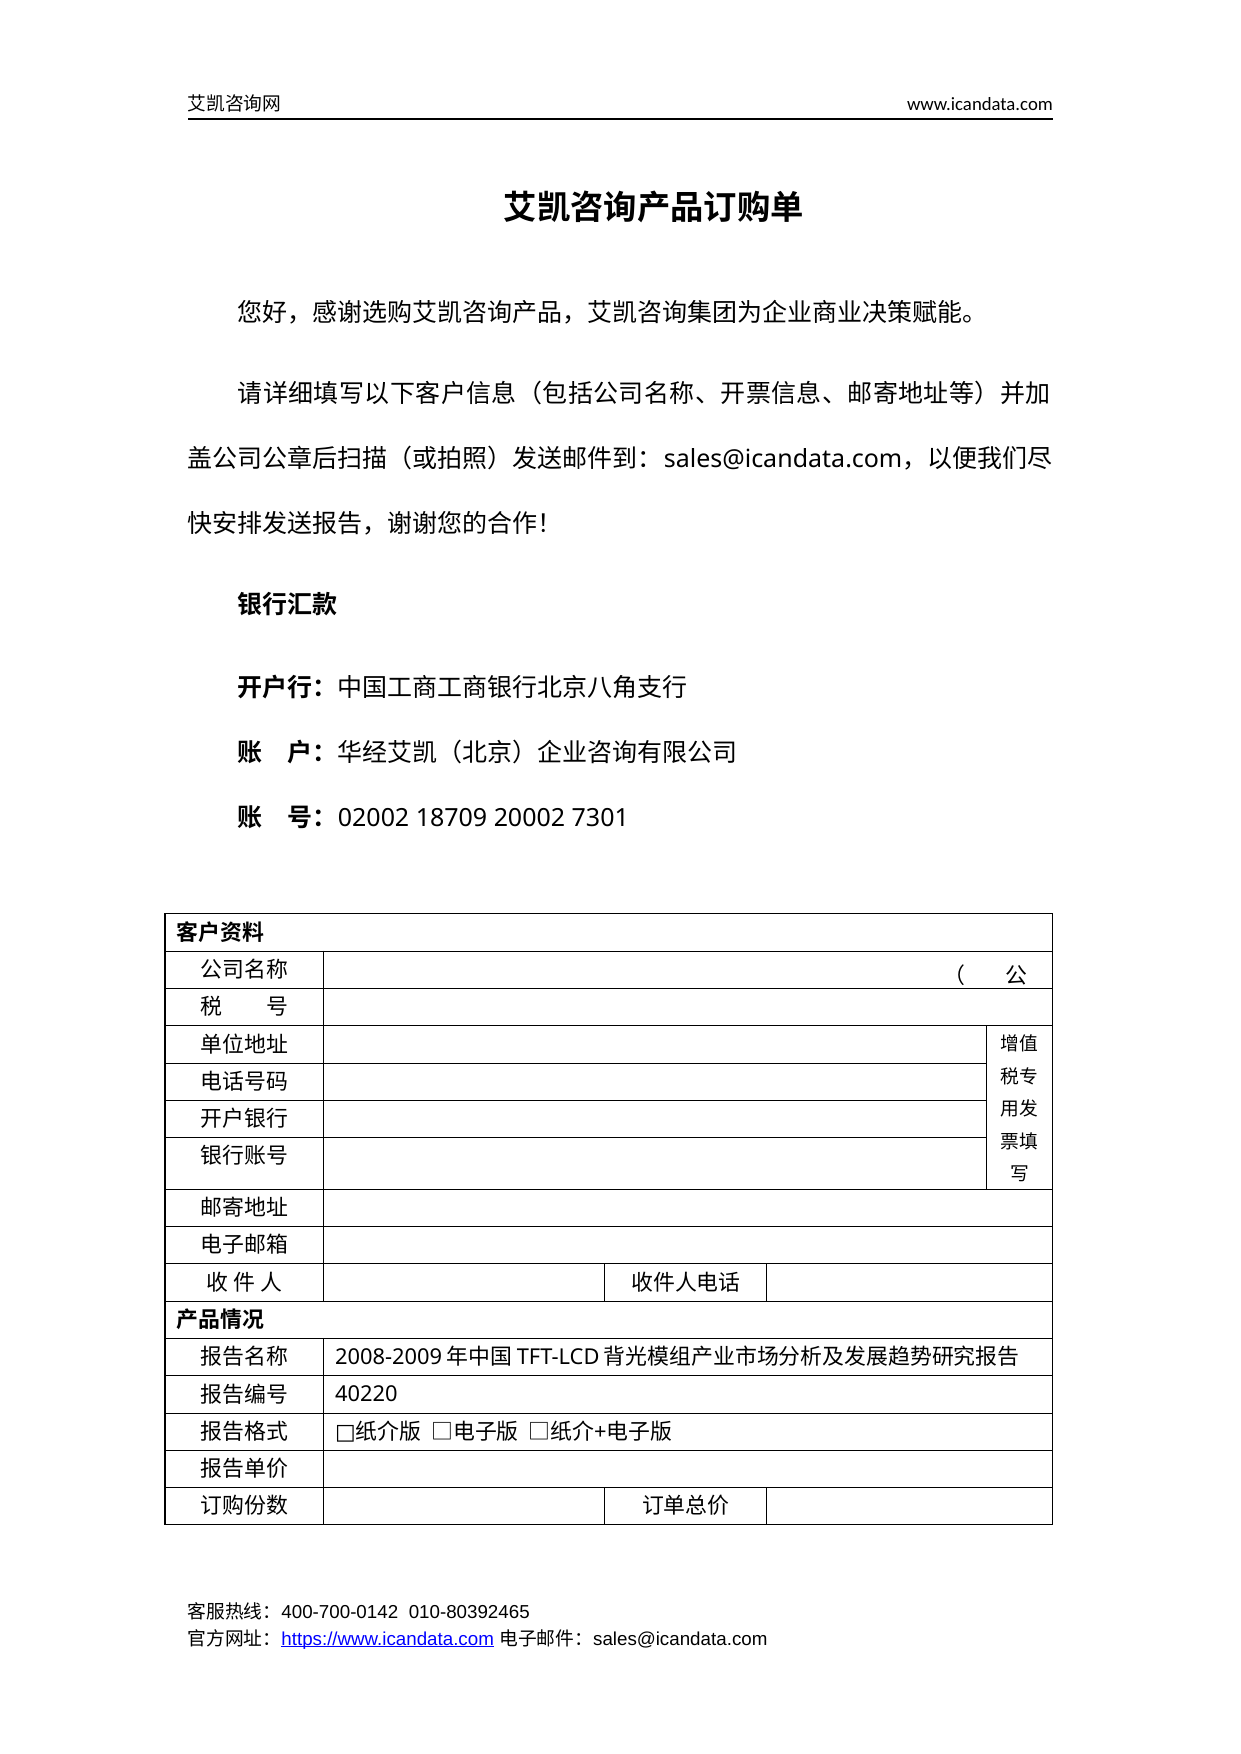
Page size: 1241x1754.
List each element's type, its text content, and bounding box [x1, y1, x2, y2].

table_cell 邮寄地址 [166, 1190, 323, 1226]
text 账 户：华经艾凯（北京）企业咨询有限公司 [187, 718, 1053, 783]
table_cell 电子邮箱 [166, 1227, 323, 1263]
table_cell 订购份数 [166, 1488, 323, 1524]
table_cell [324, 1190, 1052, 1226]
table_cell 订单总价 [605, 1488, 766, 1524]
table_cell 增值税专用发票填写 [987, 1026, 1052, 1189]
table_cell [324, 989, 1052, 1025]
table_cell [324, 1026, 986, 1062]
table_cell [767, 1264, 1052, 1301]
table_cell 银行账号 [166, 1138, 323, 1189]
table_cell 收件人电话 [605, 1264, 766, 1301]
text 开户行：中国工商工商银行北京八角支行 [187, 653, 1053, 718]
table_cell [324, 1264, 604, 1301]
text 请详细填写以下客户信息（包括公司名称、开票信息、邮寄地址等）并加盖公司公章后扫描（或拍照）发送邮件到：sales@icandata.com，以便我们尽快安排发送报告，谢谢您的合作！ [187, 359, 1053, 554]
table_cell [324, 1488, 604, 1524]
table_cell □纸介版 □电子版 □纸介+电子版 [324, 1414, 1052, 1450]
table_cell 报告格式 [166, 1414, 323, 1450]
table_cell [324, 1227, 1052, 1263]
text 艾凯咨询产品订购单 [187, 172, 1053, 237]
table_cell 2008-2009年中国TFT-LCD背光模组产业市场分析及发展趋势研究报告 [324, 1339, 1052, 1375]
table_cell [324, 1138, 986, 1189]
table_cell 电话号码 [166, 1064, 323, 1100]
table_cell 产品情况 [166, 1302, 1052, 1338]
table_cell [324, 952, 1052, 988]
table_cell [324, 1064, 986, 1100]
table_cell 开户银行 [166, 1101, 323, 1137]
text 账 号：02002 18709 20002 7301 [187, 783, 1053, 848]
table_cell [324, 1451, 1052, 1487]
table_header 客户资料 [166, 914, 1052, 951]
text 您好，感谢选购艾凯咨询产品，艾凯咨询集团为企业商业决策赋能。 [187, 278, 1053, 343]
table_cell 40220 [324, 1376, 1052, 1412]
table_cell 收 件 人 [166, 1264, 323, 1301]
table_cell 单位地址 [166, 1026, 323, 1062]
table_cell [324, 1101, 986, 1137]
table_cell 报告单价 [166, 1451, 323, 1487]
table_cell 税 号 [166, 989, 323, 1025]
table_cell 报告名称 [166, 1339, 323, 1375]
table_cell 报告编号 [166, 1376, 323, 1412]
table_cell 公司名称 [166, 952, 323, 988]
table_cell [767, 1488, 1052, 1524]
text 银行汇款 [187, 570, 1053, 635]
